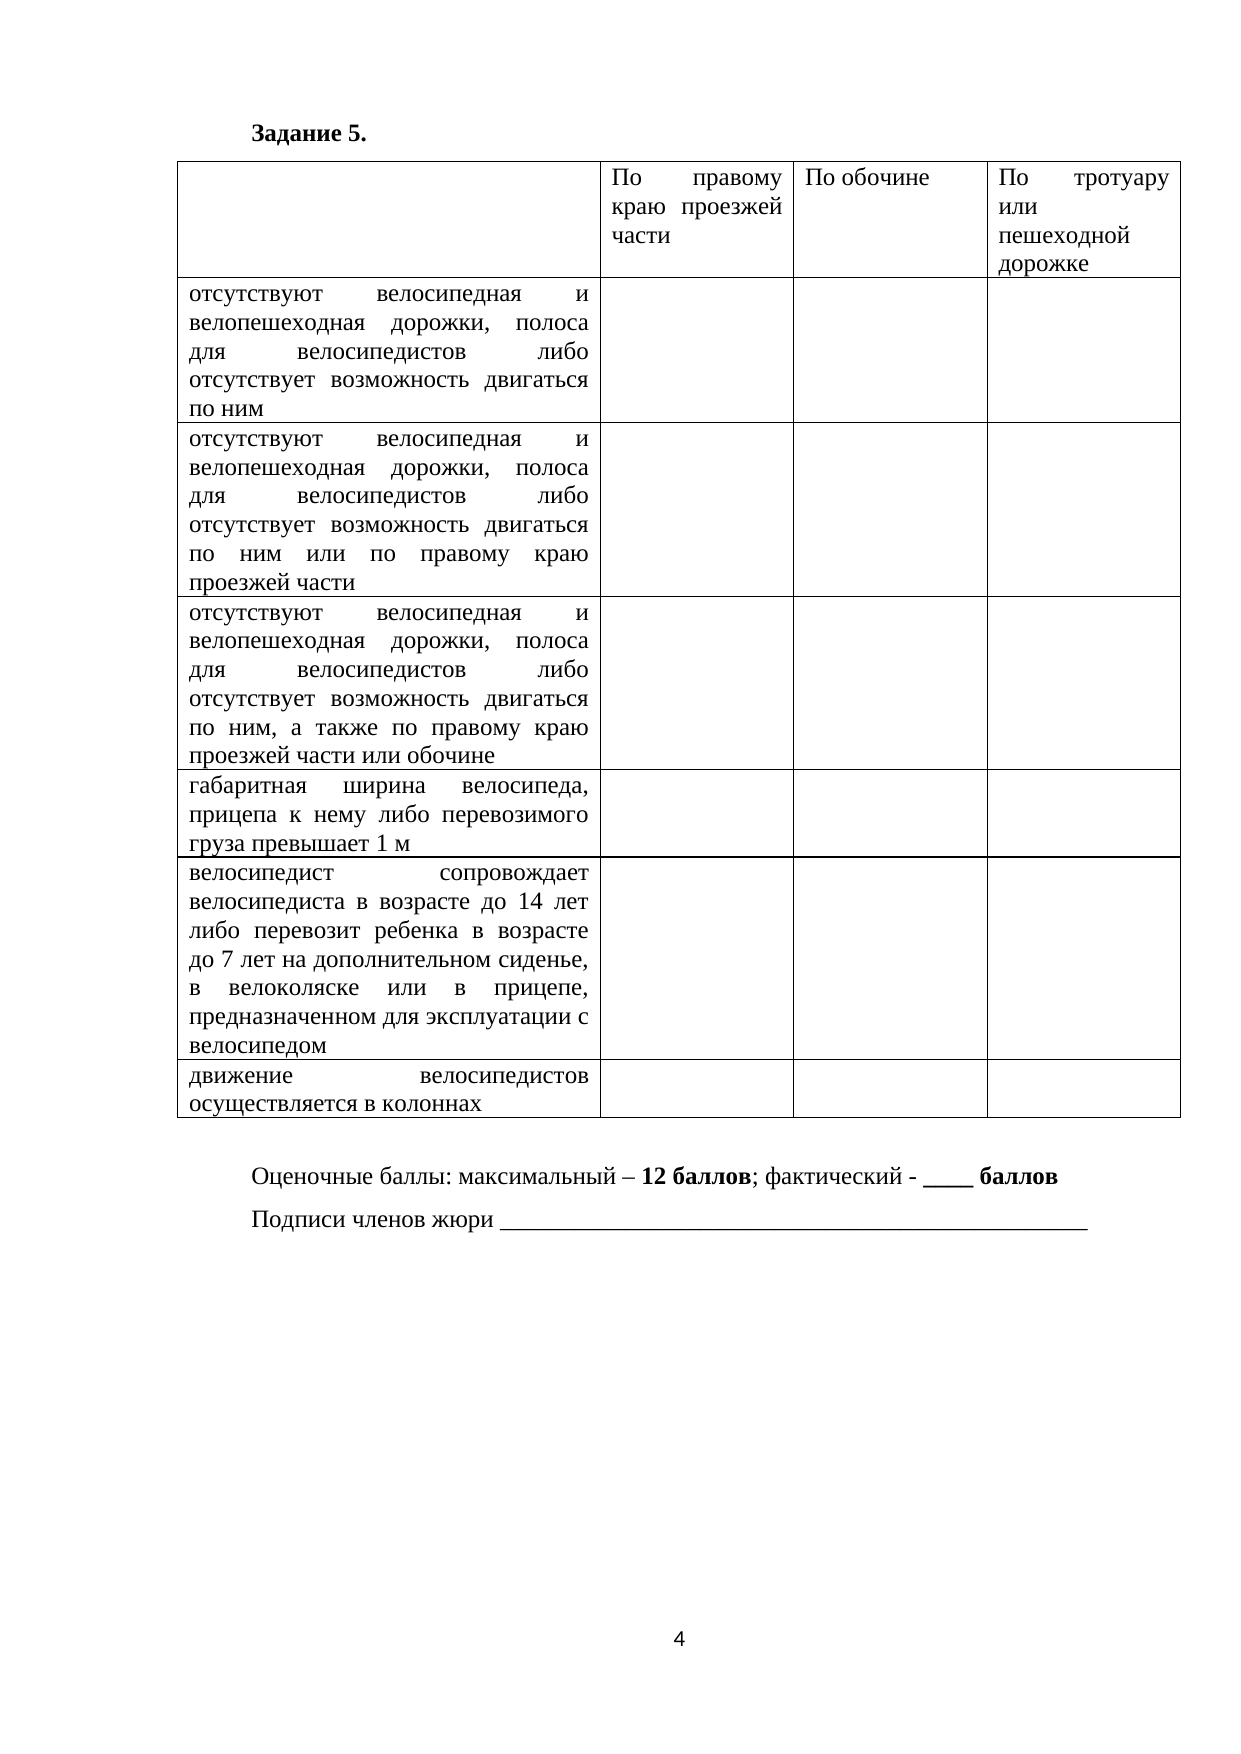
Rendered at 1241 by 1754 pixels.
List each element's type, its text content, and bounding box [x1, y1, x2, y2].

table_cell [601, 278, 793, 422]
table_header [178, 162, 600, 277]
table_cell [601, 1060, 793, 1117]
table_cell [601, 597, 793, 769]
table_cell [988, 423, 1180, 596]
table_cell [601, 423, 793, 596]
text Подписи членов жюри _______________________________________________ [177, 1204, 1181, 1233]
table_cell движение велосипедистов осуществляется в колоннах [178, 1060, 600, 1117]
table_cell отсутствуют велосипедная и велопешеходная дорожки, полоса для велосипедистов либо отсутствует возможность двигаться по ним, а также по правому краю проезжей части или обочине [178, 597, 600, 769]
table_cell [988, 1060, 1180, 1117]
table_cell [601, 858, 793, 1059]
table_cell [794, 597, 987, 769]
table_cell [988, 597, 1180, 769]
table_cell [988, 278, 1180, 422]
table_cell велосипедист сопровождает велосипедиста в возрасте до 14 лет либо перевозит ребенка в возрасте до 7 лет на дополнительном сиденье, в велоколяске или в прицепе, предназначенном для эксплуатации с велосипедом [178, 858, 600, 1059]
table_cell габаритная ширина велосипеда, прицепа к нему либо перевозимого груза превышает 1 м [178, 770, 600, 856]
table_cell [988, 770, 1180, 856]
table_cell [794, 278, 987, 422]
table_cell [794, 423, 987, 596]
table_cell отсутствуют велосипедная и велопешеходная дорожки, полоса для велосипедистов либо отсутствует возможность двигаться по ним или по правому краю проезжей части [178, 423, 600, 596]
table_cell отсутствуют велосипедная и велопешеходная дорожки, полоса для велосипедистов либо отсутствует возможность двигаться по ним [178, 278, 600, 422]
text Оценочные баллы: максимальный – 12 баллов; фактический - ____ баллов [177, 1161, 1181, 1190]
table_header По тротуару или пешеходной дорожке [988, 162, 1180, 277]
table_header По обочине [794, 162, 987, 277]
table_header По правому краю проезжей части [601, 162, 793, 277]
table_cell [988, 858, 1180, 1059]
table_cell [794, 858, 987, 1059]
text Задание 5. [177, 118, 1181, 147]
table_cell [794, 1060, 987, 1117]
table_cell [601, 770, 793, 856]
table_cell [794, 770, 987, 856]
